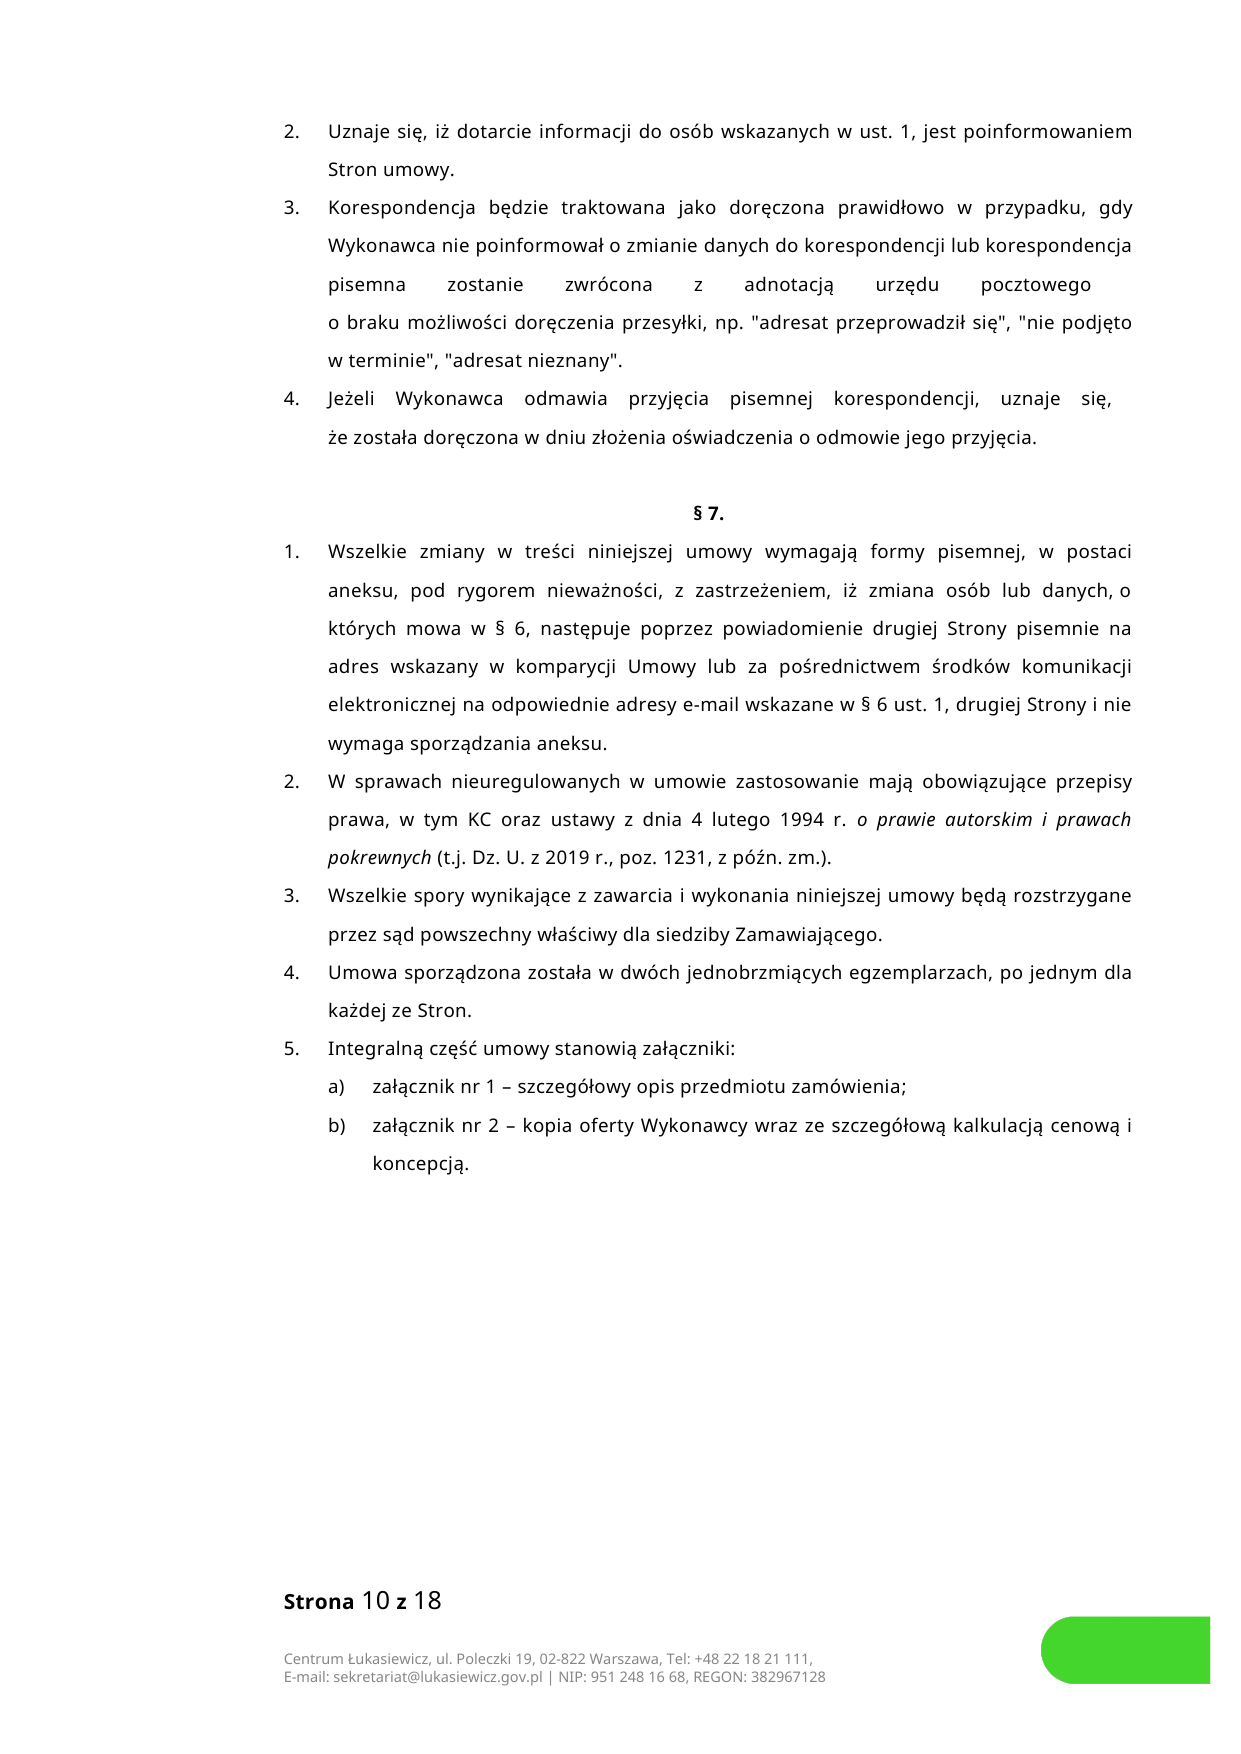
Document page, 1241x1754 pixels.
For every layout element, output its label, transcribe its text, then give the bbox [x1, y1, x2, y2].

list załącznik nr 1 – szczegółowy opis przedmiotu zamówienia; [328, 1074, 1134, 1099]
text § 7. [283, 500, 1134, 526]
picture [1037, 1612, 1239, 1752]
list Korespondencja będzie traktowana jako doręczona prawidłowo w przypadku, gdy Wykonawca nie poinformował o zmianie danych do korespondencji lub korespondencja pisemna zostanie zwrócona z adnotacją urzędu pocztowego o braku możliwości doręczenia przesyłki, np. "adresat przeprowadził się", "nie podjęto w terminie", "adresat nieznany". [283, 194, 1134, 373]
list Wszelkie spory wynikające z zawarcia i wykonania niniejszej umowy będą rozstrzygane przez sąd powszechny właściwy dla siedziby Zamawiającego. [283, 883, 1134, 946]
list Umowa sporządzona została w dwóch jednobrzmiących egzemplarzach, po jednym dla każdej ze Stron. [283, 959, 1134, 1023]
list W sprawach nieuregulowanych w umowie zastosowanie mają obowiązujące przepisy prawa, w tym KC oraz ustawy z dnia 4 lutego 1994 r. o prawie autorskim i prawach pokrewnych (t.j. Dz. U. z 2019 r., poz. 1231, z późn. zm.). [283, 768, 1134, 870]
list Jeżeli Wykonawca odmawia przyjęcia pisemnej korespondencji, uznaje się, że została doręczona w dniu złożenia oświadczenia o odmowie jego przyjęcia. [283, 386, 1134, 449]
list załącznik nr 2 – kopia oferty Wykonawcy wraz ze szczegółową kalkulacją cenową i koncepcją. [328, 1112, 1134, 1176]
list Integralną część umowy stanowią załączniki: [283, 1036, 1134, 1061]
list Uznaje się, iż dotarcie informacji do osób wskazanych w ust. 1, jest poinformowaniem Stron umowy. [283, 118, 1134, 182]
list Wszelkie zmiany w treści niniejszej umowy wymagają formy pisemnej, w postaci aneksu, pod rygorem nieważności, z zastrzeżeniem, iż zmiana osób lub danych, o których mowa w § 6, następuje poprzez powiadomienie drugiej Strony pisemnie na adres wskazany w komparycji Umowy lub za pośrednictwem środków komunikacji elektronicznej na odpowiednie adresy e-mail wskazane w § 6 ust. 1, drugiej Strony i nie wymaga sporządzania aneksu. [283, 539, 1134, 755]
